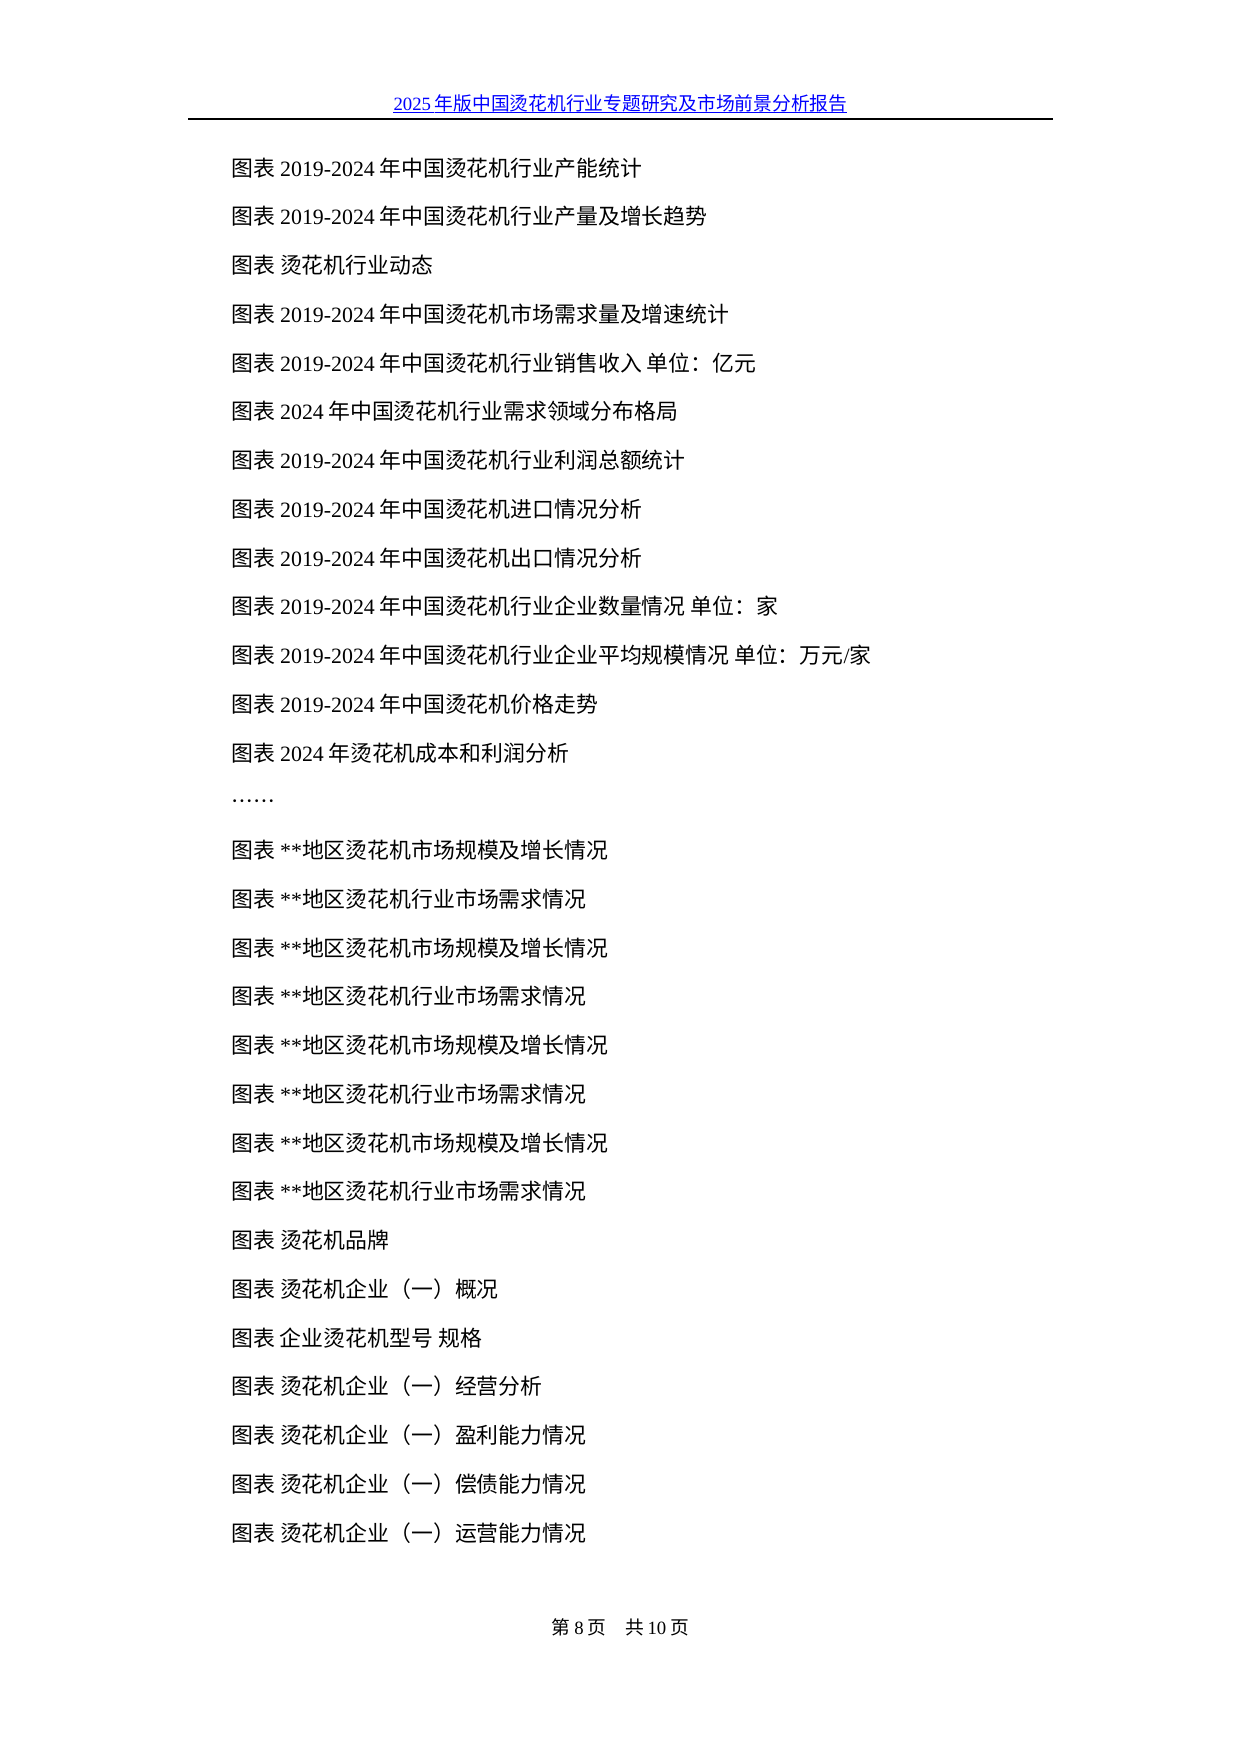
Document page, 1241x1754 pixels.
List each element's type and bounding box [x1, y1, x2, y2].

text [187, 150, 1053, 1548]
